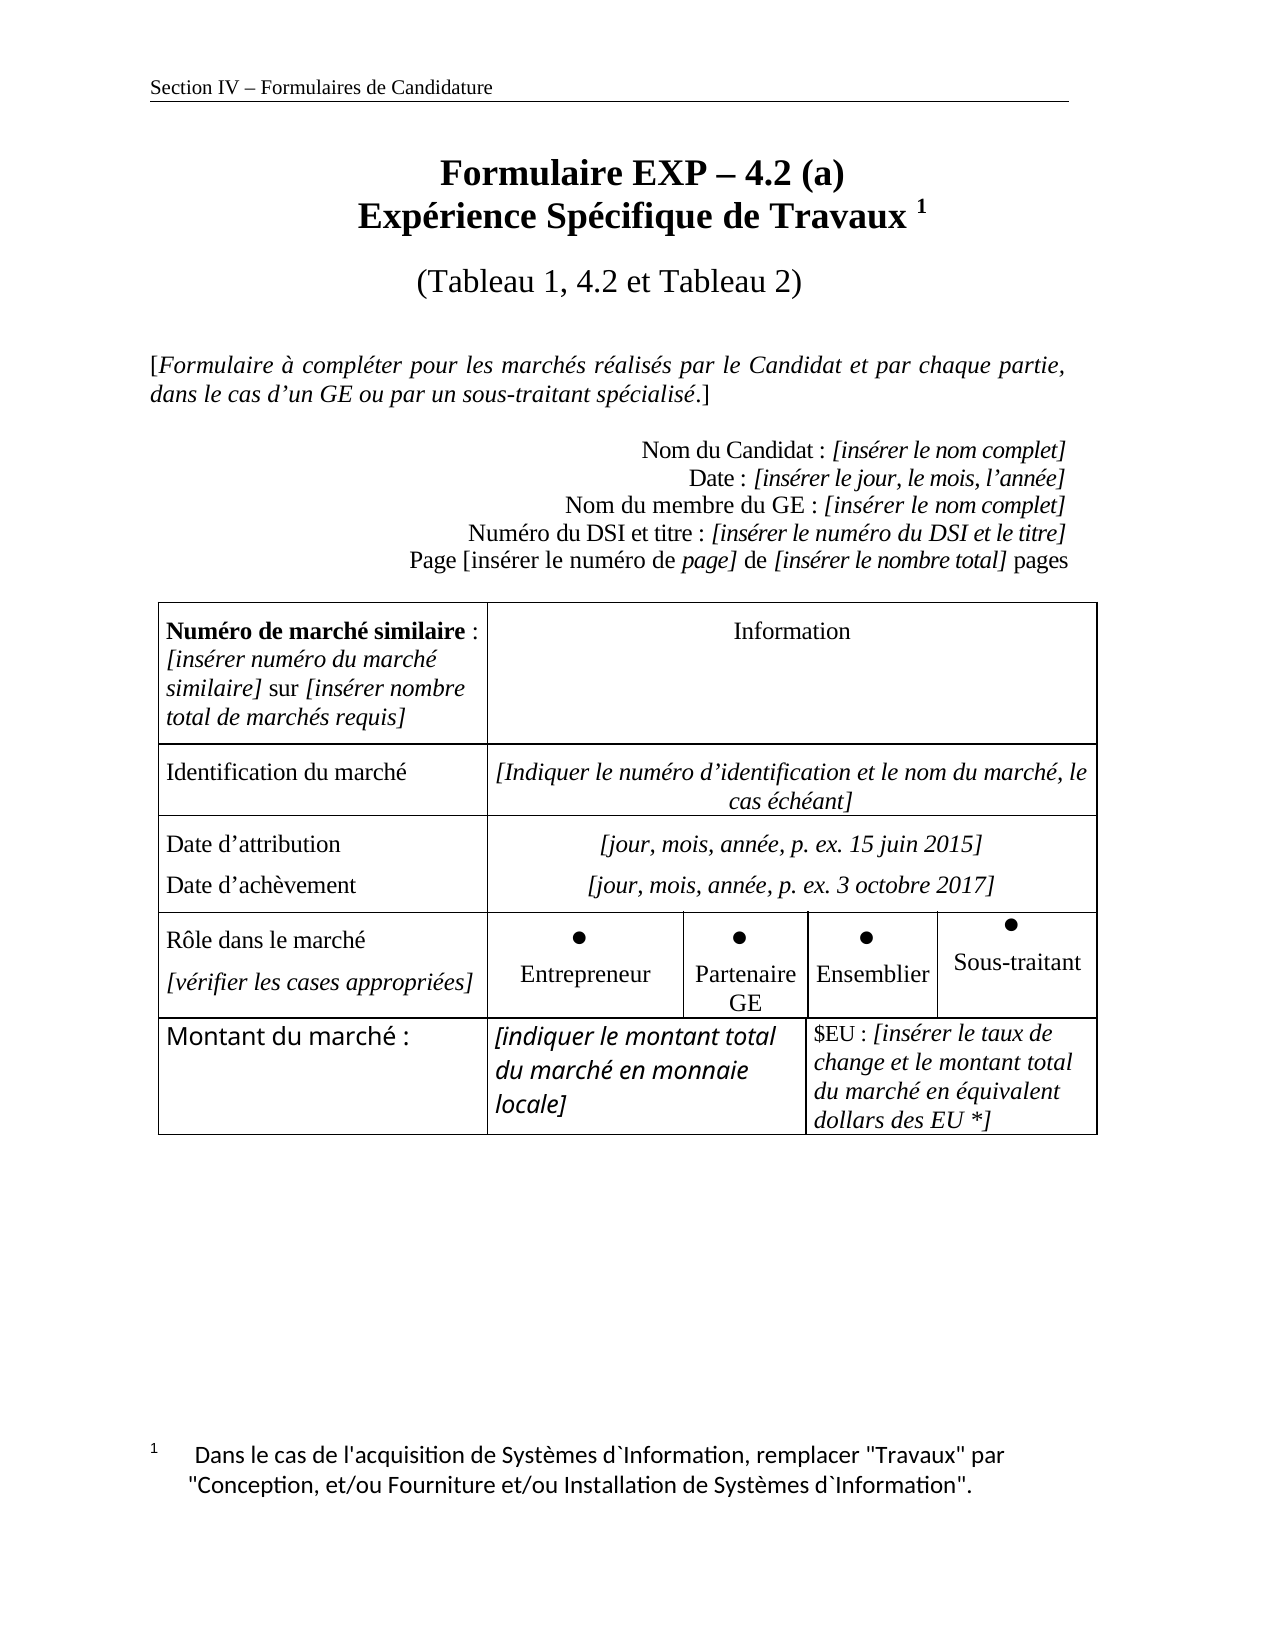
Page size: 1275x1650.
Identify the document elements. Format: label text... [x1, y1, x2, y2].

table_cell Partenaire GE [684, 913, 807, 1017]
table_cell Sous-traitant [938, 913, 1096, 1017]
table_header Information [488, 603, 1096, 743]
table_cell Identification du marché [159, 745, 487, 815]
text [Formulaire à compléter pour les marchés réalisés par le Candidat et par chaque partie, dans le cas d’un GE ou par un sous-traitant spécialisé.] [150, 350, 1069, 408]
text Nom du membre du GE : [insérer le nom complet] [150, 492, 1069, 519]
table_header Numéro de marché similaire : [insérer numéro du marché similaire] sur [insérer nombre total de marchés requis] [159, 603, 487, 743]
table_cell Rôle dans le marché [vérifier les cases appropriées] [159, 913, 487, 1017]
subtitle (Tableau 1, 4.2 et Tableau 2) [150, 261, 1069, 299]
table_cell [Indiquer le numéro d’identification et le nom du marché, le cas échéant] [488, 745, 1096, 815]
table_cell $EU : [insérer le taux de change et le montant total du marché en équivalent dollars des EU *] [807, 1019, 1096, 1133]
text Nom du Candidat : [insérer le nom complet] Date : [insérer le jour, le mois, l’année] [150, 437, 1069, 492]
text Numéro du DSI et titre : [insérer le numéro du DSI et le titre] Page [insérer le numéro de page] de [insérer le nombre total] pages [150, 519, 1069, 574]
text Formulaire EXP – 4.2 (a) Expérience Spécifique de Travaux [225, 150, 1059, 236]
table_cell [indiquer le montant total du marché en monnaie locale] [488, 1019, 805, 1133]
table_cell Entrepreneur [488, 913, 683, 1017]
table_cell Ensemblier [809, 913, 937, 1017]
table_cell [jour, mois, année, p. ex. 15 juin 2015] [jour, mois, année, p. ex. 3 octobre 2017] [488, 816, 1096, 911]
table_cell Montant du marché : [159, 1019, 487, 1133]
table_cell Date d’attribution Date d’achèvement [159, 816, 487, 911]
